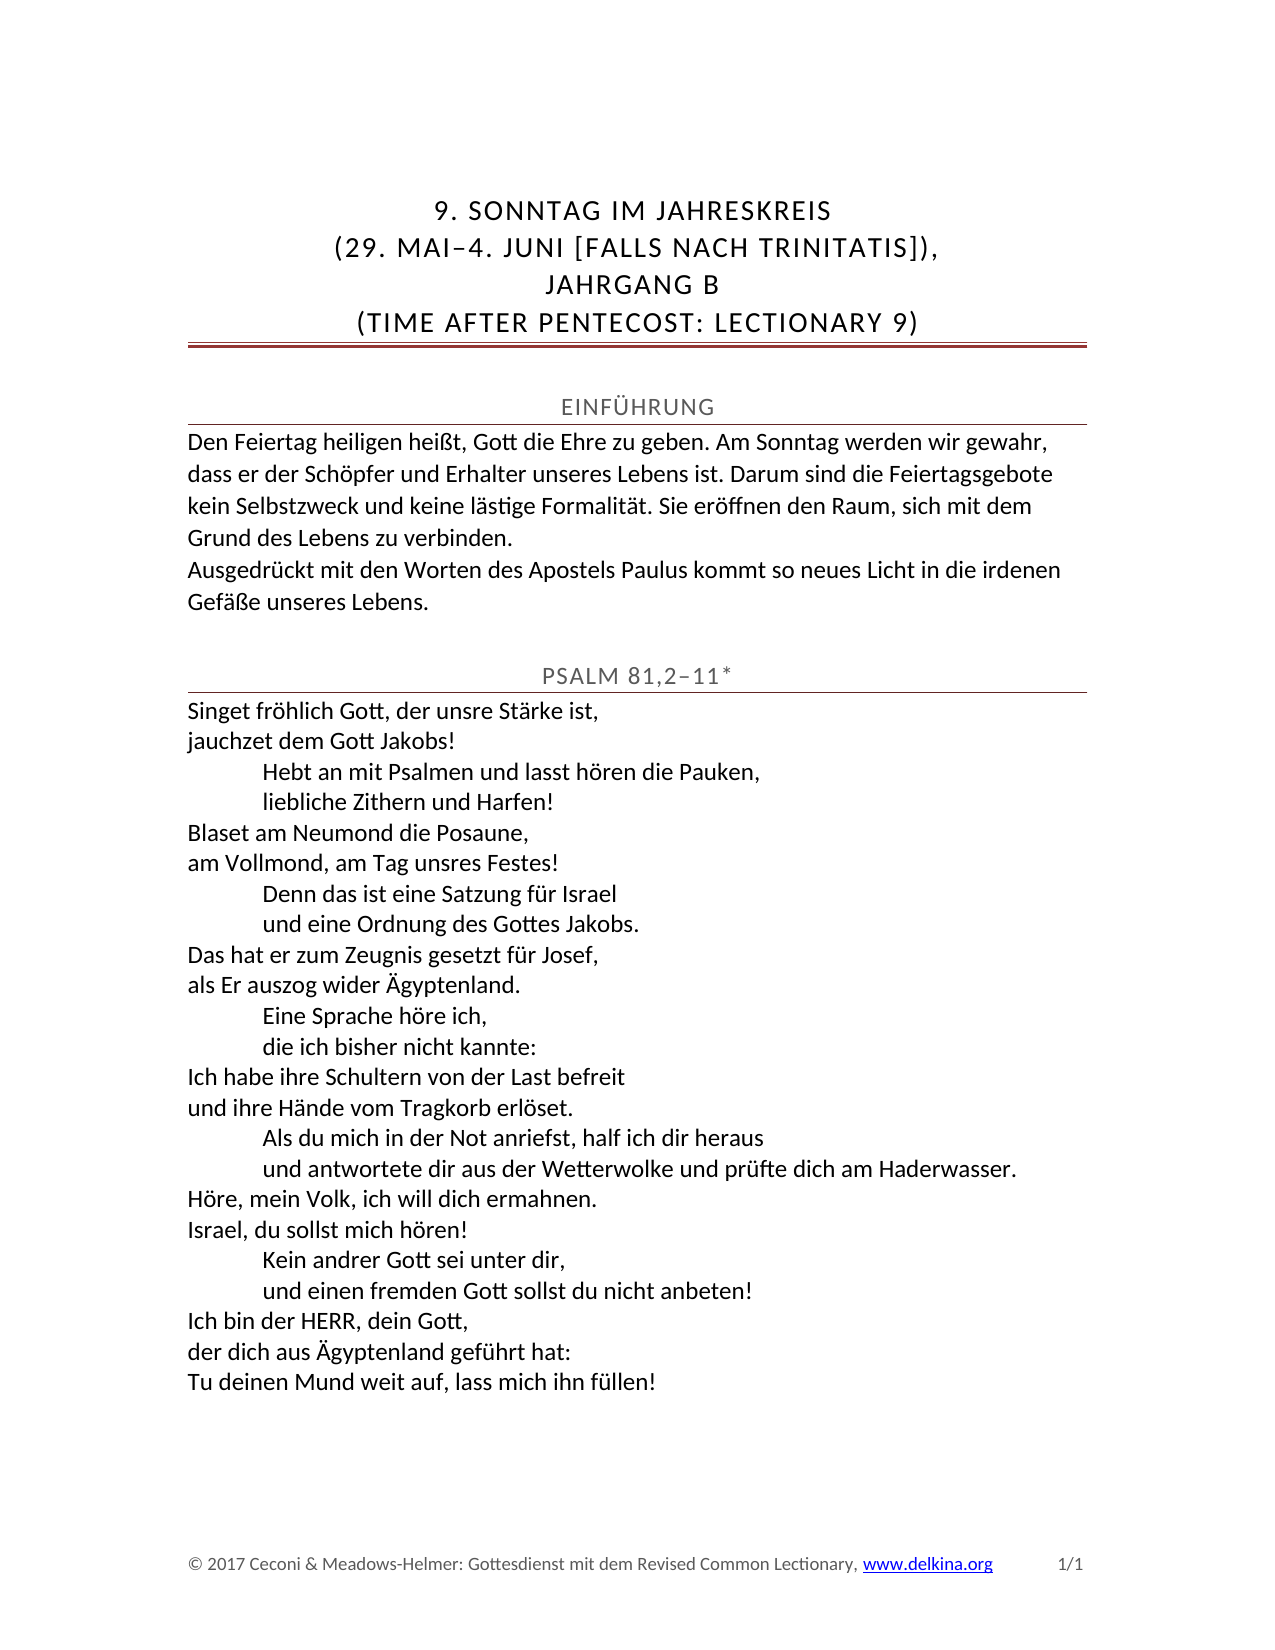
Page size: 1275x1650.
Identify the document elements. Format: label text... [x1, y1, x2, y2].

text Ausgedrückt mit den Worten des Apostels Paulus kommt so neues Licht in die irdenen Gefäße unseres Lebens. [187, 554, 1087, 617]
subtitle Einführung [187, 391, 1087, 425]
text Eine Sprache höre ich, [187, 1000, 1087, 1031]
text Kein andrer Gott sei unter dir, [187, 1244, 1087, 1275]
text Israel, du sollst mich hören! [187, 1214, 1087, 1244]
subtitle Psalm 81,2–11* [187, 660, 1087, 693]
subtitle 9. Sonntag im Jahreskreis (29. Mai–4. Juni [Falls nach Trinitatis]), Jahrgang B (Time after Pentecost: Lectionary 9) [187, 192, 1087, 348]
text Höre, mein Volk, ich will dich ermahnen. [187, 1183, 1087, 1214]
text die ich bisher nicht kannte: [187, 1031, 1087, 1061]
text am Vollmond, am Tag unsres Festes! [187, 848, 1087, 878]
text Ich bin der HERR, dein Gott, [187, 1305, 1087, 1336]
text als Er auszog wider Ägyptenland. [187, 970, 1087, 1000]
text Den Feiertag heiligen heißt, Gott die Ehre zu geben. Am Sonntag werden wir gewahr, dass er der Schöpfer und Erhalter unseres Lebens ist. Darum sind die Feiertagsgebote kein Selbstzweck und keine lästige Formalität. Sie eröffnen den Raum, sich mit dem Grund des Lebens zu verbinden. [187, 426, 1087, 553]
text jauchzet dem Gott Jakobs! [187, 726, 1087, 756]
text Hebt an mit Psalmen und lasst hören die Pauken, [187, 756, 1087, 787]
text Das hat er zum Zeugnis gesetzt für Josef, [187, 939, 1087, 970]
text der dich aus Ägyptenland geführt hat: [187, 1336, 1087, 1366]
text Blaset am Neumond die Posaune, [187, 817, 1087, 848]
text und ihre Hände vom Tragkorb erlöset. [187, 1092, 1087, 1122]
text Als du mich in der Not anriefst, half ich dir heraus [187, 1122, 1087, 1153]
text und einen fremden Gott sollst du nicht anbeten! [187, 1275, 1087, 1305]
text Denn das ist eine Satzung für Israel [187, 878, 1087, 909]
text und eine Ordnung des Gottes Jakobs. [187, 909, 1087, 939]
text Singet fröhlich Gott, der unsre Stärke ist, [187, 695, 1087, 726]
text liebliche Zithern und Harfen! [187, 787, 1087, 817]
text und antwortete dir aus der Wetterwolke und prüfte dich am Haderwasser. [187, 1153, 1087, 1183]
text Ich habe ihre Schultern von der Last befreit [187, 1061, 1087, 1092]
text Tu deinen Mund weit auf, lass mich ihn füllen! [187, 1366, 1087, 1397]
